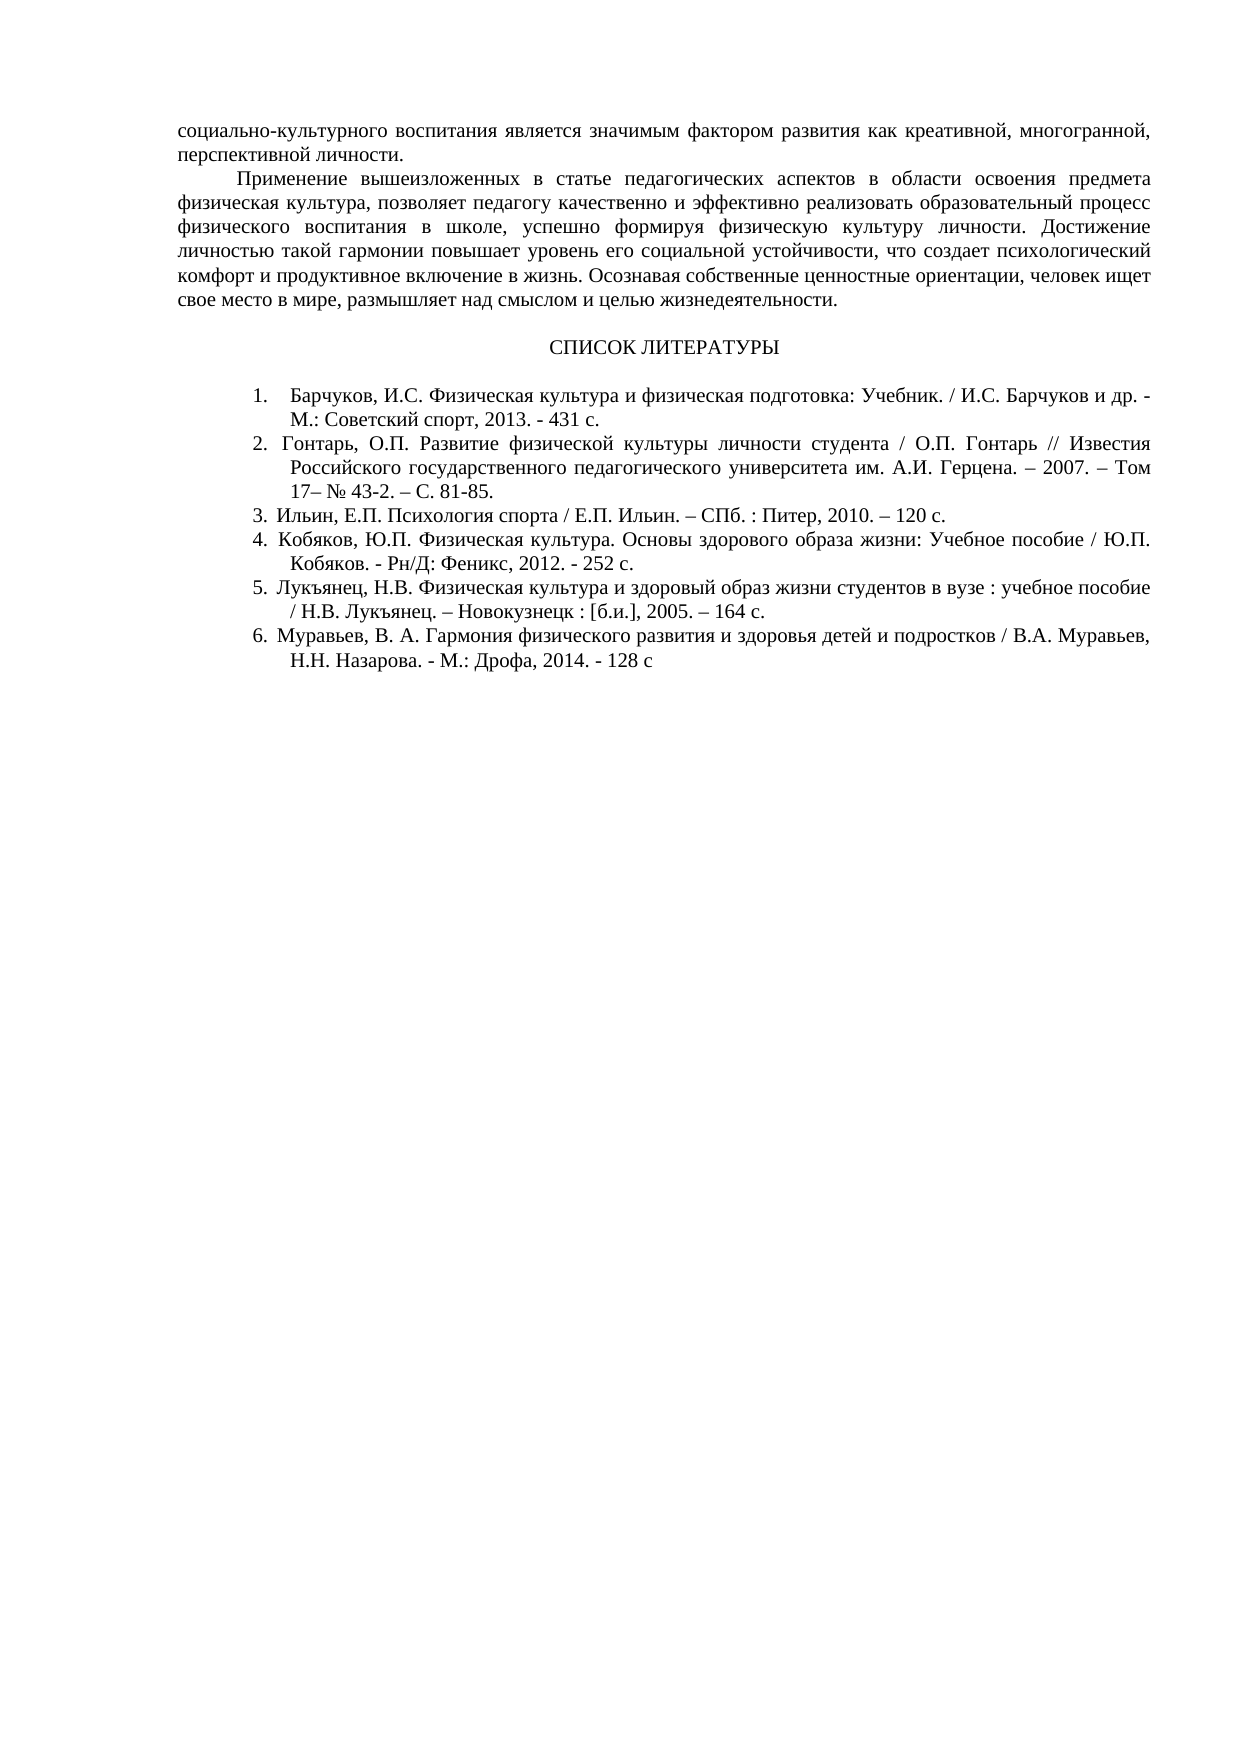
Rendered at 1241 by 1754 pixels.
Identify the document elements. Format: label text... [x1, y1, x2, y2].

list Лукъянец, Н.В. Физическая культура и здоровый образ жизни студентов в вузе : учебное пособие / Н.В. Лукъянец. – Новокузнецк : [б.и.], 2005. – 164 с. [252, 575, 1152, 623]
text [177, 118, 1152, 166]
list Кобяков, Ю.П. Физическая культура. Основы здорового образа жизни: Учебное пособие / Ю.П. Кобяков. - Рн/Д: Феникс, 2012. - 252 c. [252, 527, 1152, 575]
list Ильин, Е.П. Психология спорта / Е.П. Ильин. – СПб. : Питер, 2010. – 120 с. [252, 503, 1152, 527]
text СПИСОК ЛИТЕРАТУРЫ [177, 335, 1152, 359]
list Барчуков, И.С. Физическая культура и физическая подготовка: Учебник. / И.С. Барчуков и др. - М.: Советский спорт, 2013. - 431 c. [252, 383, 1152, 431]
list Муравьев, В. А. Гармония физического развития и здоровья детей и подростков / В.А. Муравьев, Н.Н. Назарова. - М.: Дрофа, 2014. - 128 c [252, 623, 1152, 672]
text Применение вышеизложенных в статье педагогических аспектов в области освоения предмета физическая культура, позволяет педагогу качественно и эффективно реализовать образовательный процесс физического воспитания в школе, успешно формируя физическую культуру личности. Достижение личностью такой гармонии повышает уровень его социальной устойчивости, что создает психологический комфорт и продуктивное включение в жизнь. Осознавая собственные ценностные ориентации, человек ищет свое место в мире, размышляет над смыслом и целью жизнедеятельности. [177, 166, 1152, 311]
list Гонтарь, О.П. Развитие физической культуры личности студента / О.П. Гонтарь // Известия Российского государственного педагогического университета им. А.И. Герцена. – 2007. – Том 17– № 43-2. – С. 81-85. [252, 431, 1152, 503]
